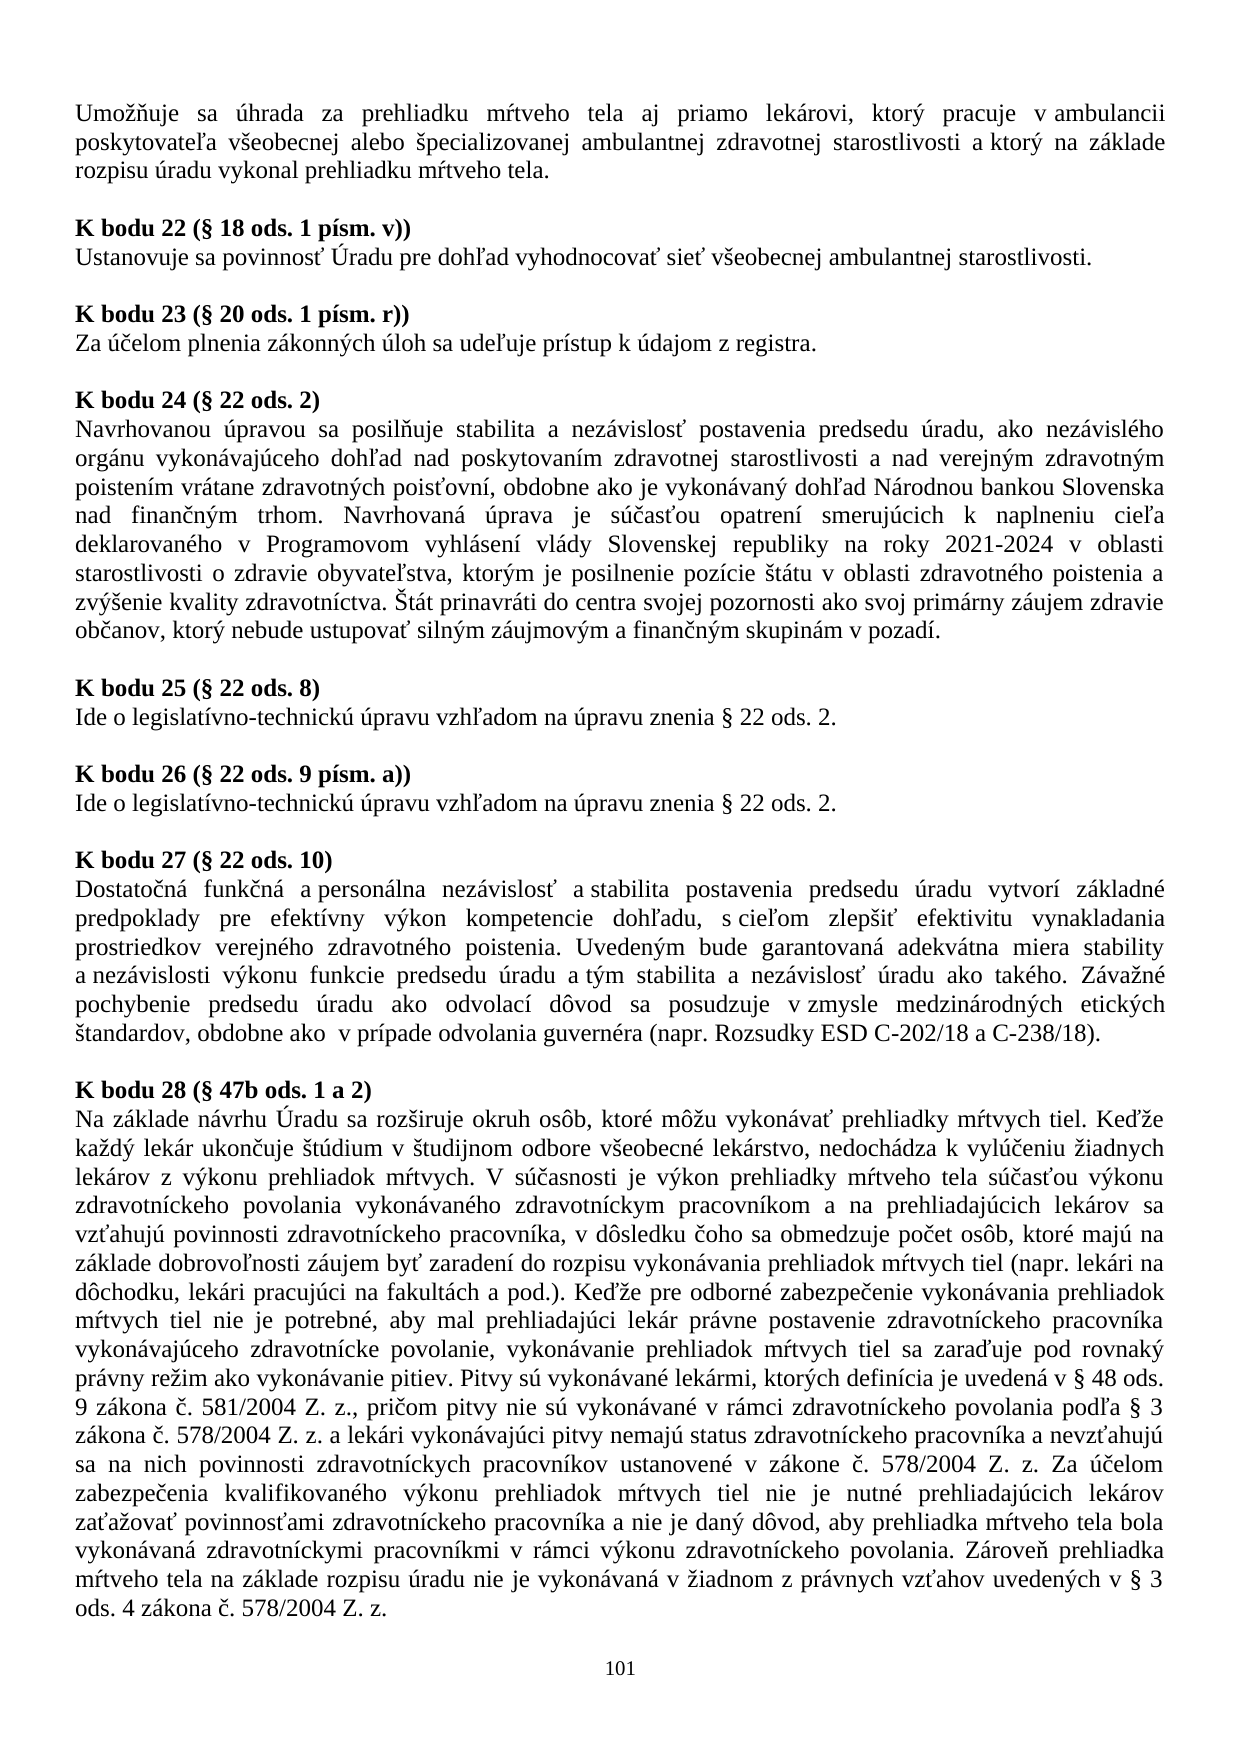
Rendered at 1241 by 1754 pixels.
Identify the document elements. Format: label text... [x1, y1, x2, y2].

text K bodu 22 (§ 18 ods. 1 písm. v)) [75, 213, 1165, 242]
text K bodu 23 (§ 20 ods. 1 písm. r)) [75, 299, 1165, 328]
text K bodu 24 (§ 22 ods. 2) [75, 385, 1165, 414]
text Navrhovanou úpravou sa posilňuje stabilita a nezávislosť postavenia predsedu úradu, ako nezávislého orgánu vykonávajúceho dohľad nad poskytovaním zdravotnej starostlivosti a nad verejným zdravotným poistením vrátane zdravotných poisťovní, obdobne ako je vykonávaný dohľad Národnou bankou Slovenska nad finančným trhom. Navrhovaná úprava je súčasťou opatrení smerujúcich k naplneniu cieľa deklarovaného v Programovom vyhlásení vlády Slovenskej republiky na roky 2021-2024 v oblasti starostlivosti o zdravie obyvateľstva, ktorým je posilnenie pozície štátu v oblasti zdravotného poistenia a zvýšenie kvality zdravotníctva. Štát prinavráti do centra svojej pozornosti ako svoj primárny záujem zdravie občanov, ktorý nebude ustupovať silným záujmovým a finančným skupinám v pozadí. [75, 414, 1165, 644]
text Dostatočná funkčná a personálna nezávislosť a stabilita postavenia predsedu úradu vytvorí základné predpoklady pre efektívny výkon kompetencie dohľadu, s cieľom zlepšiť efektivitu vynakladania prostriedkov verejného zdravotného poistenia. Uvedeným bude garantovaná adekvátna miera stability a nezávislosti výkonu funkcie predsedu úradu a tým stabilita a nezávislosť úradu ako takého. Závažné pochybenie predsedu úradu ako odvolací dôvod sa posudzuje v zmysle medzinárodných etických štandardov, obdobne ako v prípade odvolania guvernéra (napr. Rozsudky ESD C-202/18 a C-238/18). [75, 874, 1165, 1047]
text K bodu 25 (§ 22 ods. 8) [75, 673, 1165, 702]
text Ide o legislatívno-technickú úpravu vzhľadom na úpravu znenia § 22 ods. 2. [75, 788, 1165, 817]
text Umožňuje sa úhrada za prehliadku mŕtveho tela aj priamo lekárovi, ktorý pracuje v ambulancii poskytovateľa všeobecnej alebo špecializovanej ambulantnej zdravotnej starostlivosti a ktorý na základe rozpisu úradu vykonal prehliadku mŕtveho tela. [75, 98, 1165, 184]
text K bodu 27 (§ 22 ods. 10) [75, 845, 1165, 874]
text Ide o legislatívno-technickú úpravu vzhľadom na úpravu znenia § 22 ods. 2. [75, 702, 1165, 730]
text Na základe návrhu Úradu sa rozširuje okruh osôb, ktoré môžu vykonávať prehliadky mŕtvych tiel. Keďže každý lekár ukončuje štúdium v študijnom odbore všeobecné lekárstvo, nedochádza k vylúčeniu žiadnych lekárov z výkonu prehliadok mŕtvych. V súčasnosti je výkon prehliadky mŕtveho tela súčasťou výkonu zdravotníckeho povolania vykonávaného zdravotníckym pracovníkom a na prehliadajúcich lekárov sa vzťahujú povinnosti zdravotníckeho pracovníka, v dôsledku čoho sa obmedzuje počet osôb, ktoré majú na základe dobrovoľnosti záujem byť zaradení do rozpisu vykonávania prehliadok mŕtvych tiel (napr. lekári na dôchodku, lekári pracujúci na fakultách a pod.). Keďže pre odborné zabezpečenie vykonávania prehliadok mŕtvych tiel nie je potrebné, aby mal prehliadajúci lekár právne postavenie zdravotníckeho pracovníka vykonávajúceho zdravotnícke povolanie, vykonávanie prehliadok mŕtvych tiel sa zaraďuje pod rovnaký právny režim ako vykonávanie pitiev. Pitvy sú vykonávané lekármi, ktorých definícia je uvedená v § 48 ods. 9 zákona č. 581/2004 Z. z., pričom pitvy nie sú vykonávané v rámci zdravotníckeho povolania podľa § 3 zákona č. 578/2004 Z. z. a lekári vykonávajúci pitvy nemajú status zdravotníckeho pracovníka a nevzťahujú sa na nich povinnosti zdravotníckych pracovníkov ustanovené v zákone č. 578/2004 Z. z. Za účelom zabezpečenia kvalifikovaného výkonu prehliadok mŕtvych tiel nie je nutné prehliadajúcich lekárov zaťažovať povinnosťami zdravotníckeho pracovníka a nie je daný dôvod, aby prehliadka mŕtveho tela bola vykonávaná zdravotníckymi pracovníkmi v rámci výkonu zdravotníckeho povolania. Zároveň prehliadka mŕtveho tela na základe rozpisu úradu nie je vykonávaná v žiadnom z právnych vzťahov uvedených v § 3 ods. 4 zákona č. 578/2004 Z. z. [75, 1104, 1165, 1622]
text Za účelom plnenia zákonných úloh sa udeľuje prístup k údajom z registra. [75, 328, 1165, 357]
text K bodu 28 (§ 47b ods. 1 a 2) [75, 1075, 1165, 1104]
text Ustanovuje sa povinnosť Úradu pre dohľad vyhodnocovať sieť všeobecnej ambulantnej starostlivosti. [75, 242, 1165, 270]
text K bodu 26 (§ 22 ods. 9 písm. a)) [75, 759, 1165, 788]
